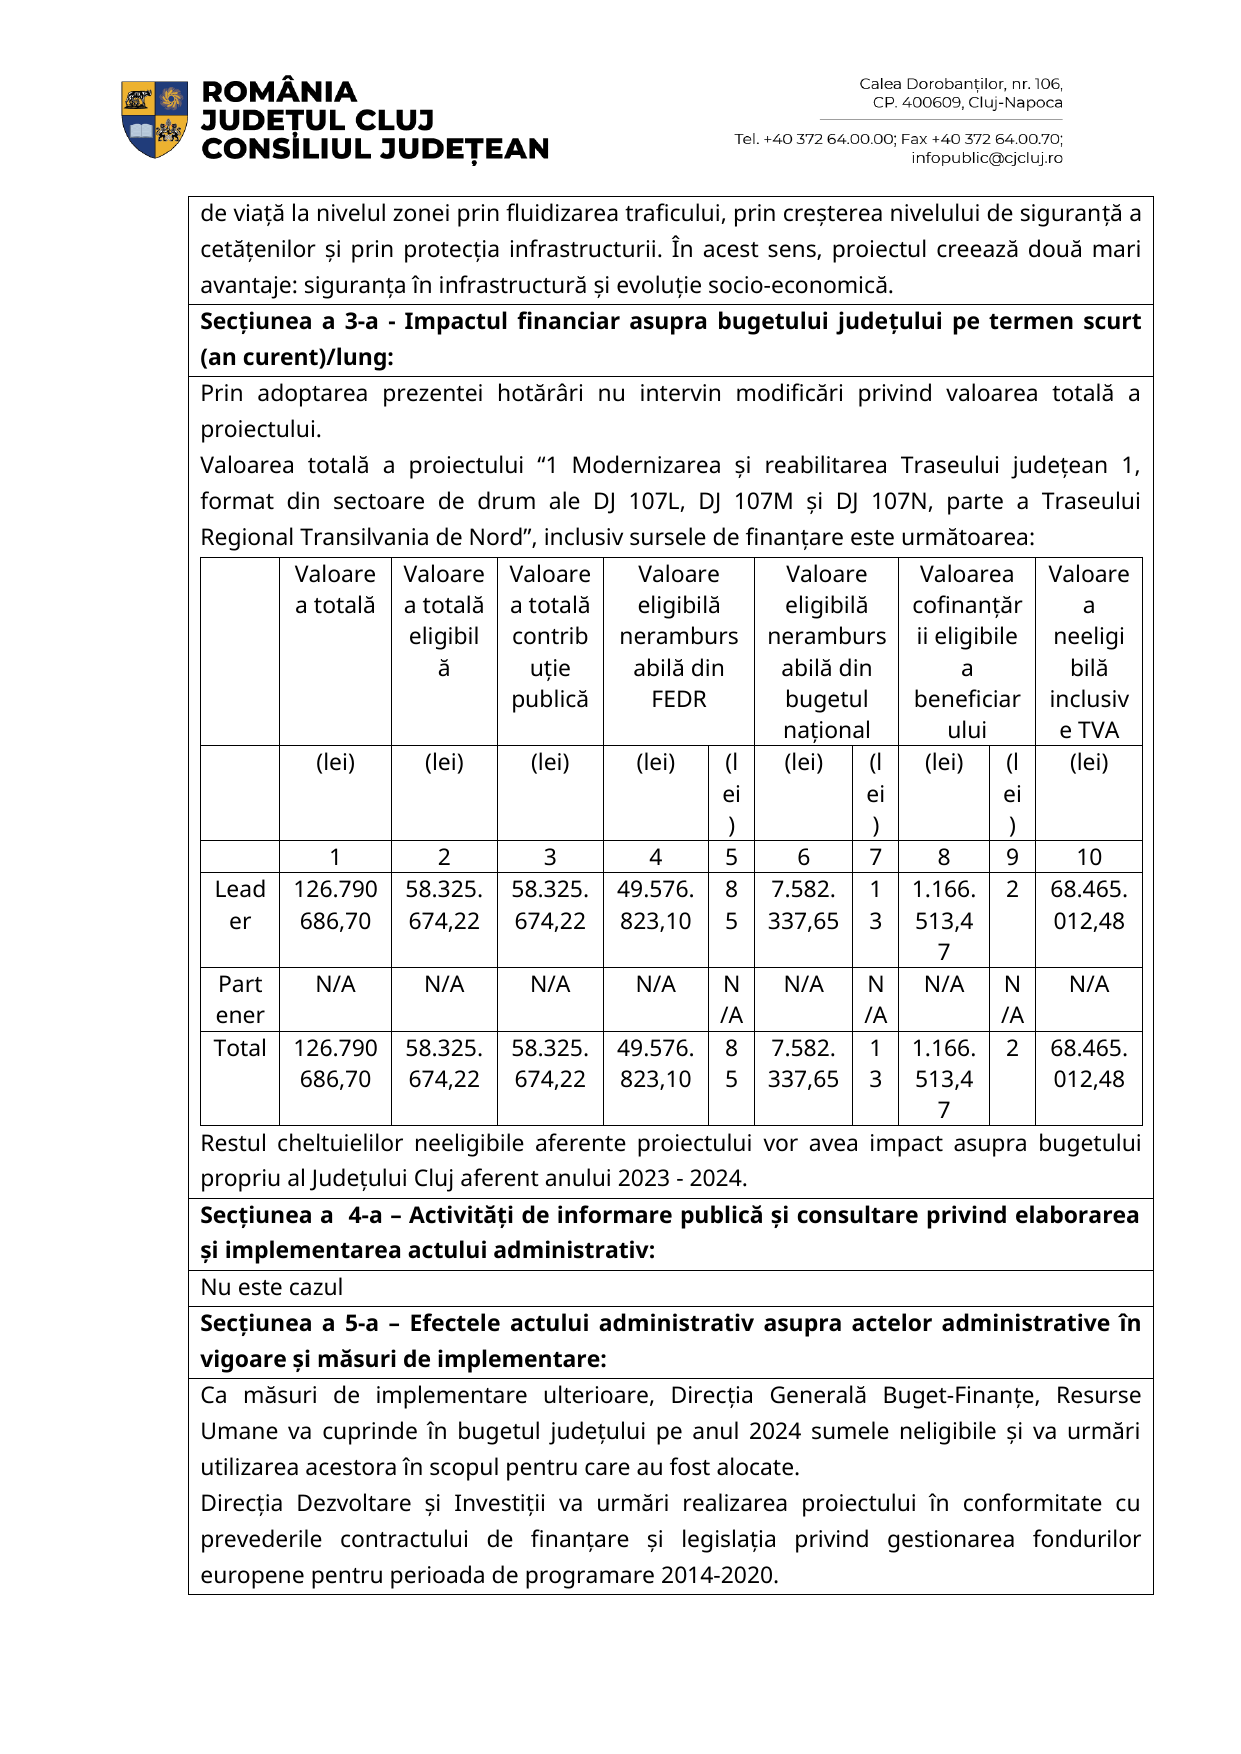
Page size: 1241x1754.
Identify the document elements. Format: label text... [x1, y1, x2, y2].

table_cell Secțiunea a 4-a – Activități de informare publică și consultare privind elaborarea și implementarea actului administrativ: [189, 1199, 1153, 1269]
table_cell Secțiunea a 3-a - Impactul financiar asupra bugetului judeţului pe termen scurt (an curent)/lung: [189, 305, 1153, 376]
table_cell Secțiunea a 5-a – Efectele actului administrativ asupra actelor administrative în vigoare și măsuri de implementare: [189, 1307, 1153, 1378]
table_cell Nu este cazul [189, 1271, 1153, 1306]
table_cell Prin adoptarea prezentei hotărâri nu intervin modificări privind valoarea totală a proiectului. Valoarea totală a proiectului “1 Modernizarea și reabilitarea Traseului județean 1, format din sectoare de drum ale DJ 107L, DJ 107M și DJ 107N, parte a Traseului Regional Transilvania de Nord”, inclusiv sursele de finanțare este următoarea: Restul cheltuielilor neeligibile aferente proiectului vor avea impact asupra bugetului propriu al Județului Cluj aferent anului 2023 - 2024. [189, 377, 1153, 1197]
table_cell Ca măsuri de implementare ulterioare, Direcţia Generală Buget-Finanţe, Resurse Umane va cuprinde în bugetul județului pe anul 2024 sumele neligibile și va urmări utilizarea acestora în scopul pentru care au fost alocate. Direcţia Dezvoltare și Investiții va urmări realizarea proiectului în conformitate cu prevederile contractului de finanțare și legislația privind gestionarea fondurilor europene pentru perioada de programare 2014-2020. [189, 1379, 1153, 1594]
